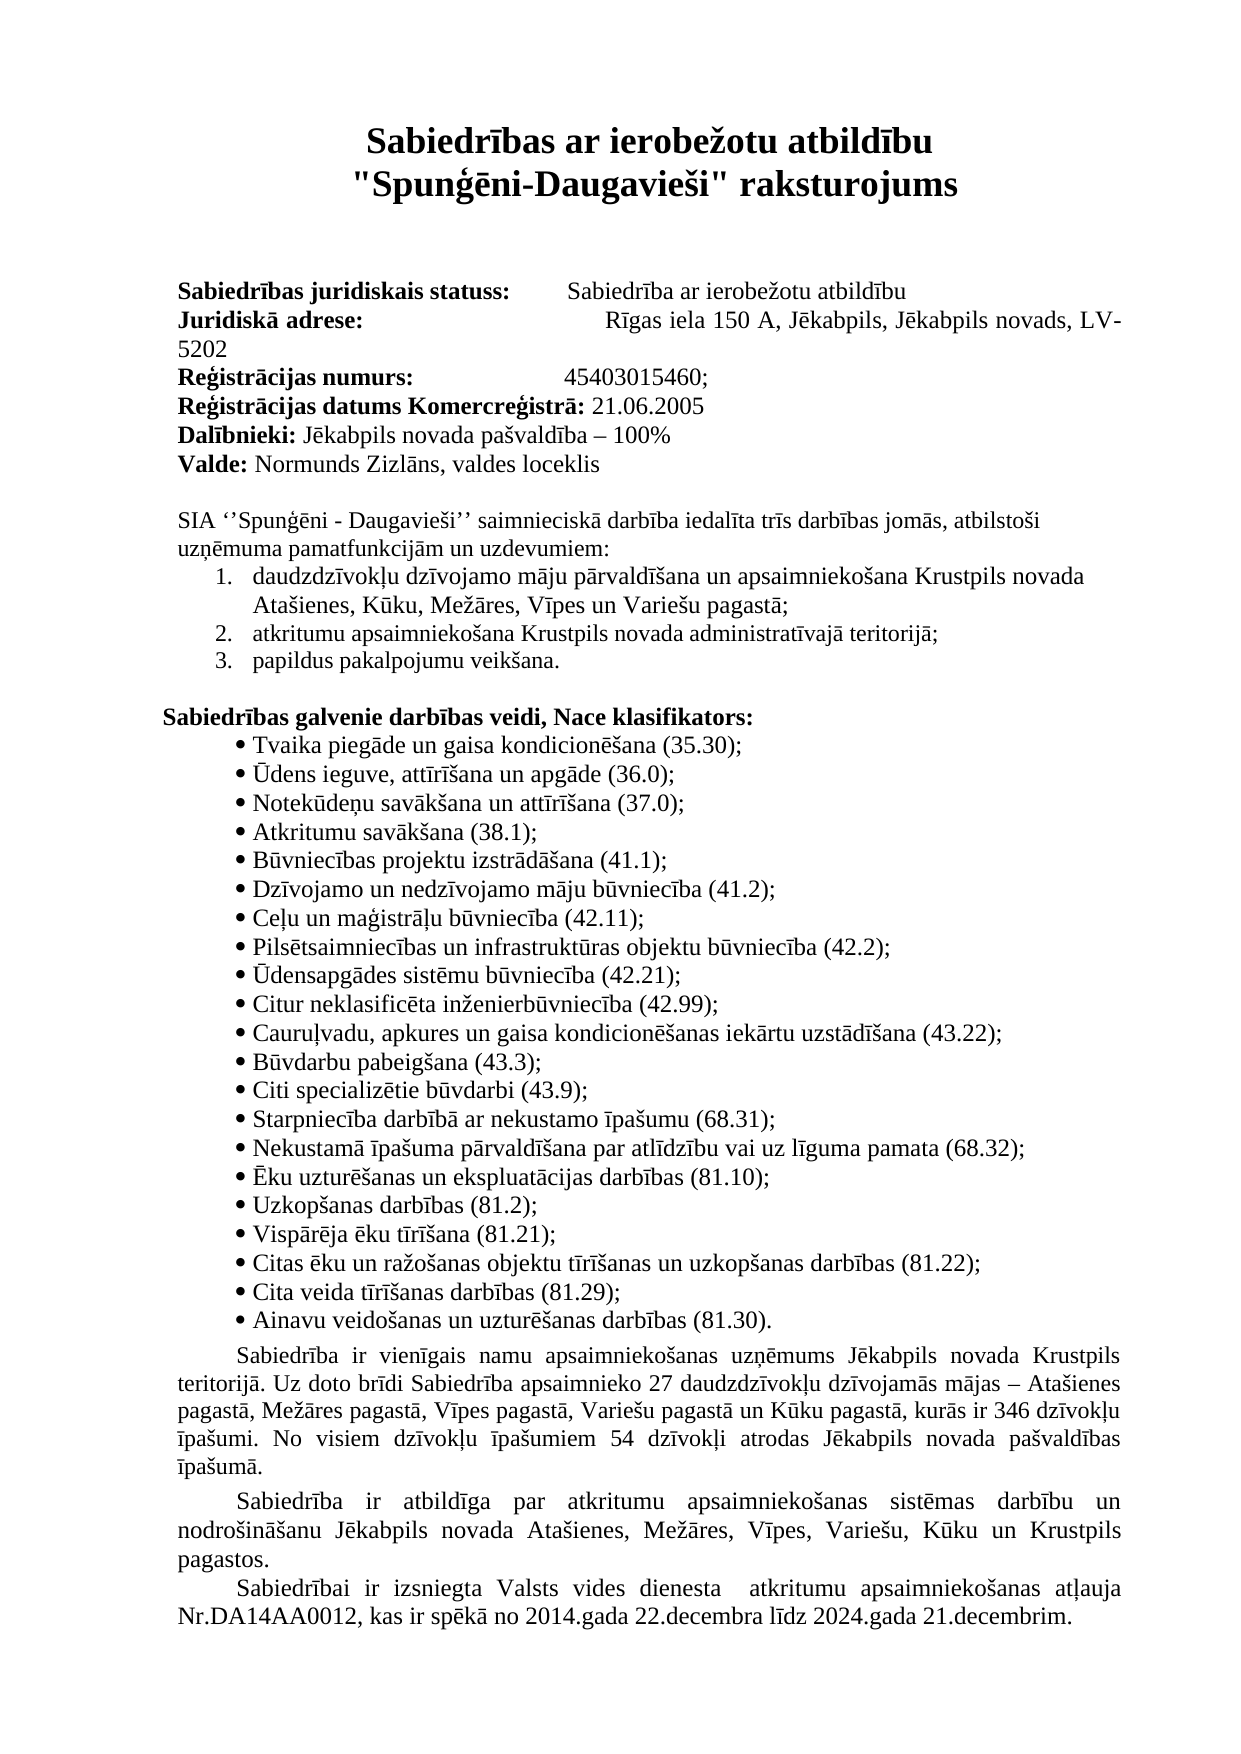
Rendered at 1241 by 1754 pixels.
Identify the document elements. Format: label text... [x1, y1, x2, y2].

text Reģistrācijas datums Komercreģistrā: 21.06.2005 [177, 391, 1122, 420]
list Uzkopšanas darbības (81.2); [177, 1191, 1122, 1219]
list Ceļu un maģistrāļu būvniecība (42.11); [177, 903, 1122, 932]
list daudzdzīvokļu dzīvojamo māju pārvaldīšana un apsaimniekošana Krustpils novada Atašienes, Kūku, Mežāres, Vīpes un Variešu pagastā; [215, 561, 1122, 619]
list Dzīvojamo un nedzīvojamo māju būvniecība (41.2); [177, 874, 1122, 903]
text Reģistrācijas numurs: 45403015460; [177, 362, 1122, 391]
list Būvniecības projektu izstrādāšana (41.1); [177, 846, 1122, 874]
list atkritumu apsaimniekošana Krustpils novada administratīvajā teritorijā; [215, 619, 1122, 647]
list Citas ēku un ražošanas objektu tīrīšanas un uzkopšanas darbības (81.22); [177, 1248, 1122, 1277]
text Juridiskā adrese: Rīgas iela 150 A, Jēkabpils, Jēkabpils novads, LV-5202 [177, 305, 1122, 362]
text SIA ‘’Spunģēni - Daugavieši’’ saimnieciskā darbība iedalīta trīs darbības jomās, atbilstoši uzņēmuma pamatfunkcijām un uzdevumiem: [177, 506, 1122, 561]
text Sabiedrības juridiskais statuss: Sabiedrība ar ierobežotu atbildību [177, 276, 1122, 305]
list papildus pakalpojumu veikšana. [215, 647, 1122, 674]
list Notekūdeņu savākšana un attīrīšana (37.0); [177, 788, 1122, 817]
list Ūdensapgādes sistēmu būvniecība (42.21); [177, 961, 1122, 989]
list Ūdens ieguve, attīrīšana un apgāde (36.0); [177, 759, 1122, 788]
text Valde: Normunds Zizlāns, valdes loceklis [177, 449, 1122, 477]
list Ēku uzturēšanas un ekspluatācijas darbības (81.10); [177, 1162, 1122, 1191]
list Ainavu veidošanas un uzturēšanas darbības (81.30). [177, 1306, 1122, 1334]
text Sabiedrība ir vienīgais namu apsaimniekošanas uzņēmums Jēkabpils novada Krustpils teritorijā. Uz doto brīdi Sabiedrība apsaimnieko 27 daudzdzīvokļu dzīvojamās mājas – Atašienes pagastā, Mežāres pagastā, Vīpes pagastā, Variešu pagastā un Kūku pagastā, kurās ir 346 dzīvokļu īpašumi. No visiem dzīvokļu īpašumiem 54 dzīvokļi atrodas Jēkabpils novada pašvaldības īpašumā. [177, 1341, 1122, 1479]
list Cauruļvadu, apkures un gaisa kondicionēšanas iekārtu uzstādīšana (43.22); [177, 1018, 1122, 1047]
list Vispārēja ēku tīrīšana (81.21); [177, 1219, 1122, 1248]
text "Spunģēni-Daugavieši" raksturojums [177, 161, 1122, 204]
text Sabiedrībai ir izsniegta Valsts vides dienesta atkritumu apsaimniekošanas atļauja Nr.DA14AA0012, kas ir spēkā no 2014.gada 22.decembra līdz 2024.gada 21.decembrim. [177, 1573, 1122, 1630]
list Starpniecība darbībā ar nekustamo īpašumu (68.31); [177, 1104, 1122, 1133]
list Citur neklasificēta inženierbūvniecība (42.99); [177, 989, 1122, 1018]
list Tvaika piegāde un gaisa kondicionēšana (35.30); [177, 731, 1122, 759]
list Cita veida tīrīšanas darbības (81.29); [177, 1277, 1122, 1306]
text Dalībnieki: Jēkabpils novada pašvaldība – 100% [177, 420, 1122, 449]
list Nekustamā īpašuma pārvaldīšana par atlīdzību vai uz līguma pamata (68.32); [177, 1133, 1122, 1162]
text Sabiedrības ar ierobežotu atbildību [177, 118, 1122, 161]
list Citi specializētie būvdarbi (43.9); [177, 1076, 1122, 1104]
text Sabiedrība ir atbildīga par atkritumu apsaimniekošanas sistēmas darbību un nodrošināšanu Jēkabpils novada Atašienes, Mežāres, Vīpes, Variešu, Kūku un Krustpils pagastos. [177, 1486, 1122, 1573]
text Sabiedrības galvenie darbības veidi, Nace klasifikators: [162, 702, 1122, 731]
list Atkritumu savākšana (38.1); [177, 817, 1122, 846]
list Būvdarbu pabeigšana (43.3); [177, 1047, 1122, 1076]
list Pilsētsaimniecības un infrastruktūras objektu būvniecība (42.2); [177, 932, 1122, 961]
